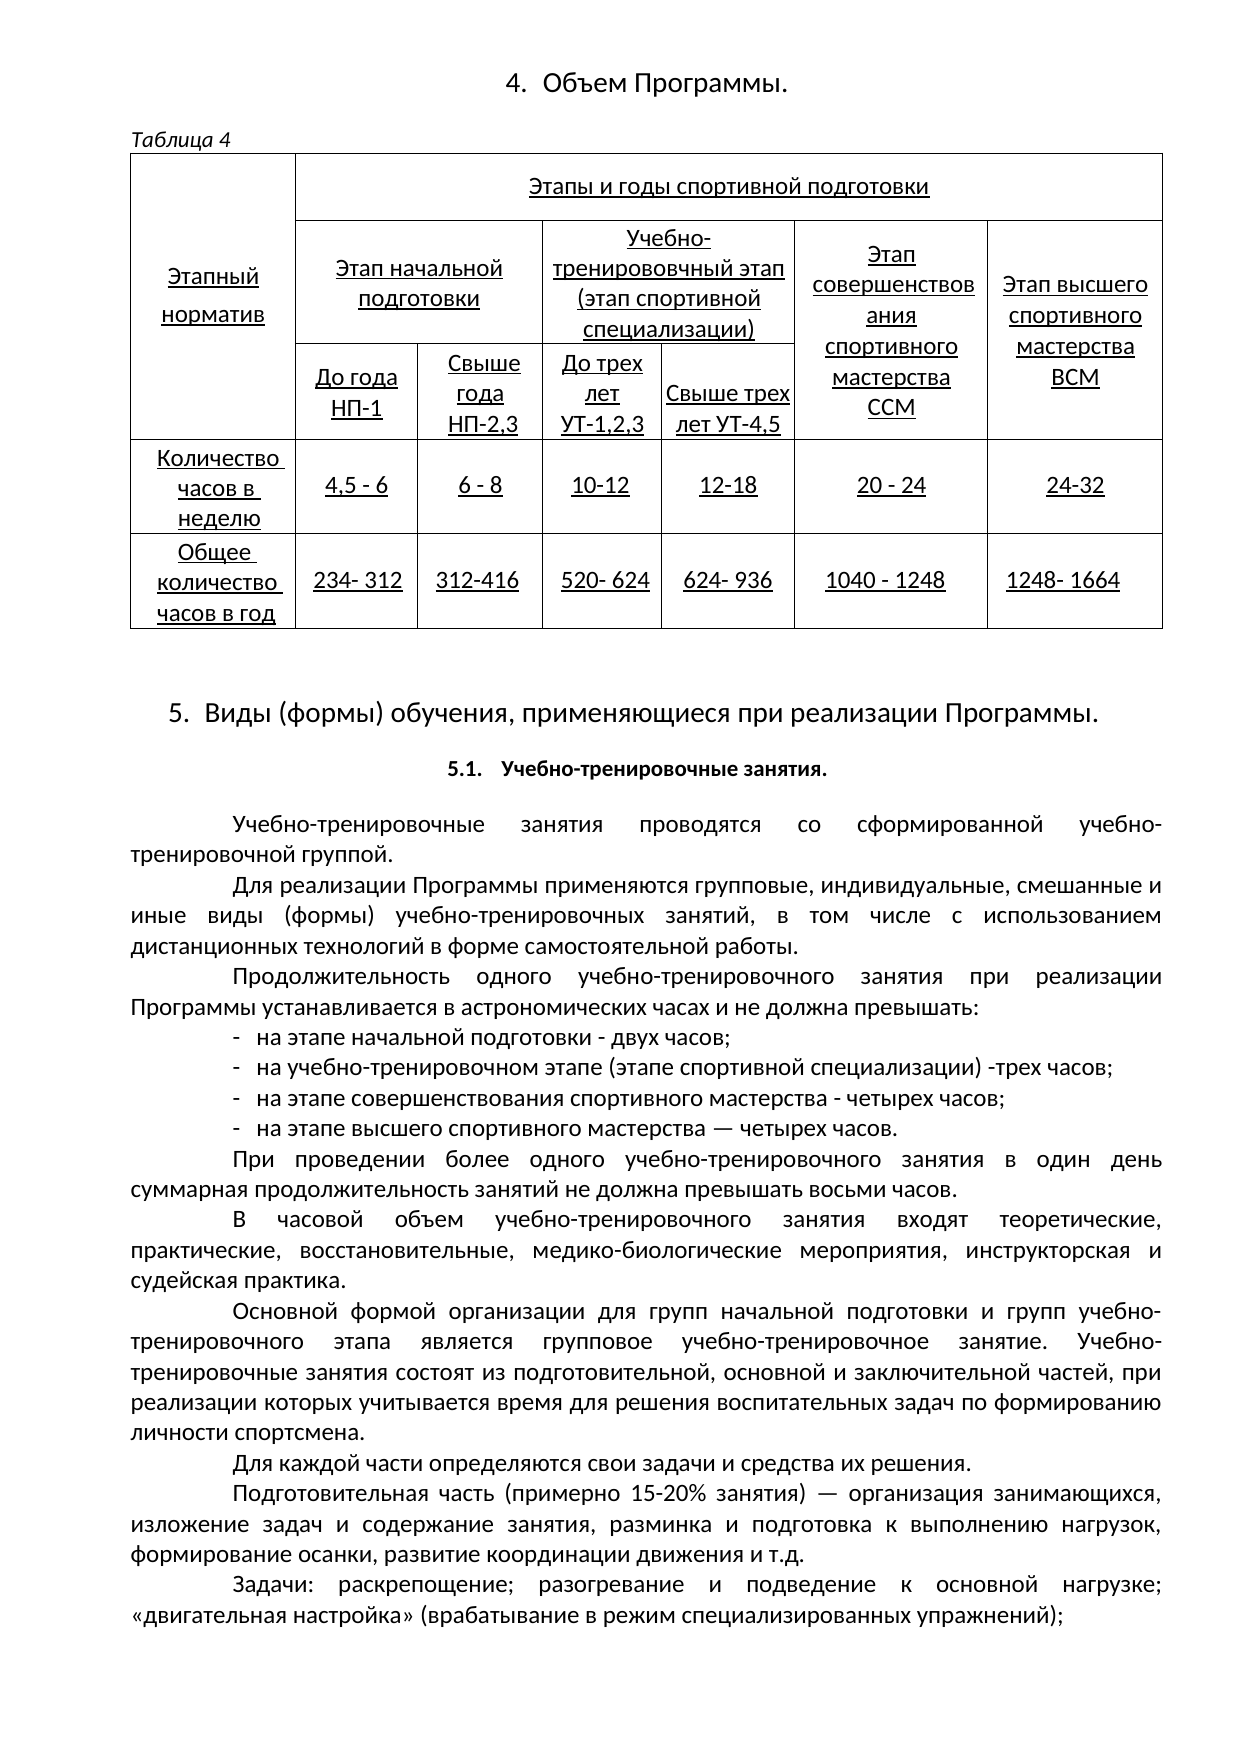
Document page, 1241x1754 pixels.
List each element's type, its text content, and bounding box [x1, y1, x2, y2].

table_cell 4,5 - 6 [296, 440, 417, 533]
list на учебно-тренировочном этапе (этапе спортивной специализации) -трех часов; [130, 1051, 1163, 1082]
text Задачи: раскрепощение; разогревание и подведение к основной нагрузке; «двигательная настройка» (врабатывание в режим специализированных упражнений); [130, 1568, 1163, 1629]
table_cell 312-416 [418, 534, 542, 627]
table_cell До трех лет УТ-1,2,3 [543, 344, 661, 438]
table_cell До года НП-1 [296, 344, 417, 438]
table_cell 20 - 24 [795, 440, 987, 533]
table_cell 234- 312 [296, 534, 417, 627]
text Продолжительность одного учебно-тренировочного занятия при реализации Программы устанавливается в астрономических часах и не должна превышать: [130, 960, 1163, 1021]
table_cell 1248- 1664 [988, 534, 1162, 627]
table_cell 12-18 [662, 440, 794, 533]
text Для реализации Программы применяются групповые, индивидуальные, смешанные и иные виды (формы) учебно-тренировочных занятий, в том числе с использованием дистанционных технологий в форме самостоятельной работы. [130, 869, 1163, 960]
text Подготовительная часть (примерно 15-20% занятия) — организация занимающихся, изложение задач и содержание занятия, разминка и подготовка к выполнению нагрузок, формирование осанки, развитие координации движения и т.д. [130, 1477, 1163, 1568]
text При проведении более одного учебно-тренировочного занятия в один день суммарная продолжительность занятий не должна превышать восьми часов. [130, 1143, 1163, 1203]
table_cell 624- 936 [662, 534, 794, 627]
table_cell 520- 624 [543, 534, 661, 627]
table_cell Этап высшего спортивного мастерства ВСМ [988, 221, 1162, 438]
text В часовой объем учебно-тренировочного занятия входят теоретические, практические, восстановительные, медико-биологические мероприятия, инструкторская и судейская практика. [130, 1203, 1163, 1295]
table_cell 6 - 8 [418, 440, 542, 533]
table_cell Общее количество часов в год [131, 534, 295, 627]
list Виды (формы) обучения, применяющиеся при реализации Программы. [168, 699, 1163, 728]
table_cell Количество часов в неделю [131, 440, 295, 533]
text Учебно-тренировочные занятия проводятся со сформированной учебно-тренировочной группой. [130, 808, 1163, 869]
text Для каждой части определяются свои задачи и средства их решения. [130, 1447, 1163, 1477]
table_header Этапы и годы спортивной подготовки [296, 154, 1162, 220]
table_cell Свыше года НП-2,3 [418, 344, 542, 438]
text Таблица 4 [131, 129, 1163, 152]
table_cell 24-32 [988, 440, 1162, 533]
list на этапе начальной подготовки - двух часов; [130, 1021, 1163, 1051]
list на этапе совершенствования спортивного мастерства - четырех часов; [130, 1082, 1163, 1112]
table_cell Учебно-тренирововчный этап (этап спортивной специализации) [543, 221, 794, 343]
list Учебно-тренировочные занятия. [447, 758, 1163, 781]
table_cell Этап совершенствов ания спортивного мастерства ССМ [795, 221, 987, 438]
table_cell Свыше трех лет УТ-4,5 [662, 344, 794, 438]
list Объем Программы. [505, 69, 1163, 98]
table_cell 10-12 [543, 440, 661, 533]
list на этапе высшего спортивного мастерства — четырех часов. [130, 1112, 1163, 1143]
table_cell 1040 - 1248 [795, 534, 987, 627]
text Основной формой организации для групп начальной подготовки и групп учебно-тренировочного этапа является групповое учебно-тренировочное занятие. Учебно-тренировочные занятия состоят из подготовительной, основной и заключительной частей, при реализации которых учитывается время для решения воспитательных задач по формированию личности спортсмена. [130, 1295, 1163, 1447]
table_header Этапный норматив [131, 154, 295, 438]
table_cell Этап начальной подготовки [296, 221, 542, 343]
